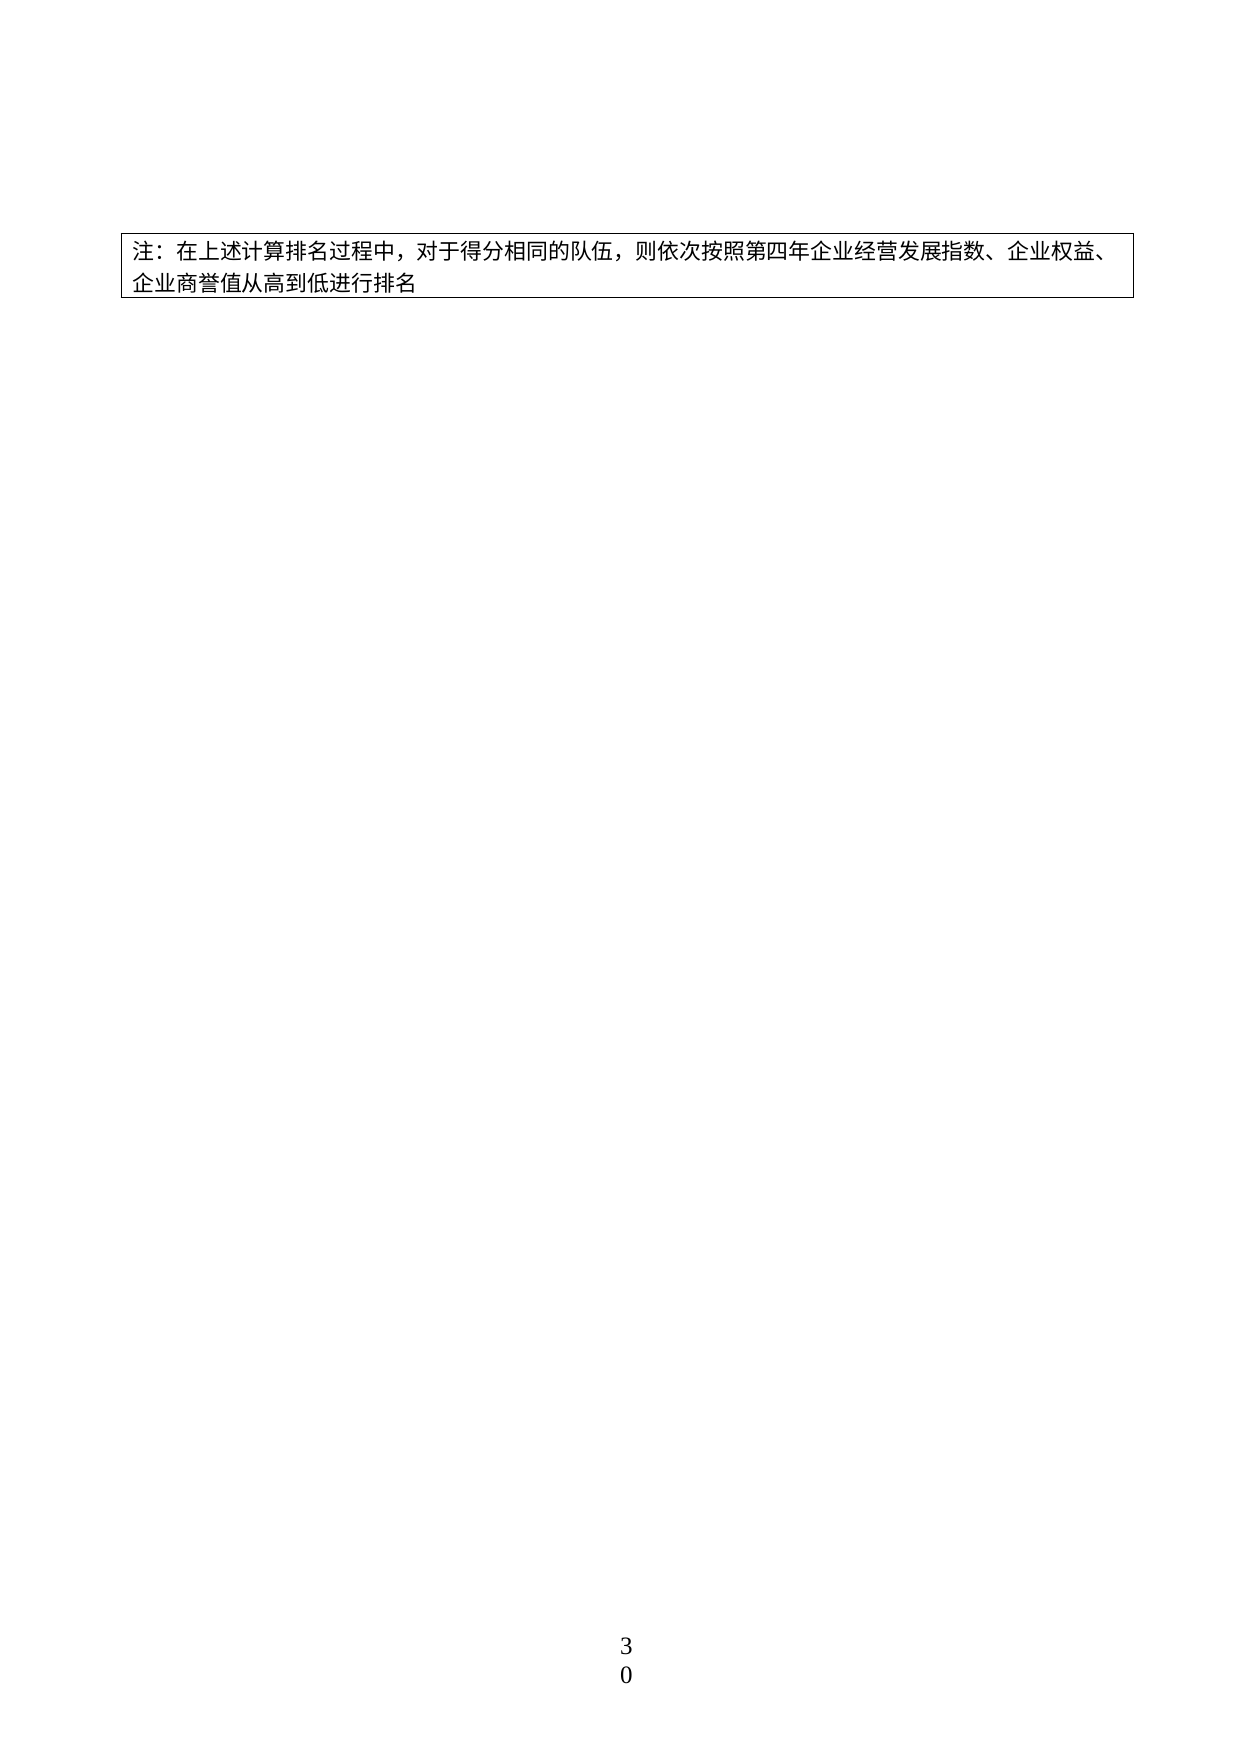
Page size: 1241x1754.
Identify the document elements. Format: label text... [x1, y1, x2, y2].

table_cell 注：在上述计算排名过程中，对于得分相同的队伍，则依次按照第四年企业经营发展指数、企业权益、企业商誉值从高到低进行排名 [122, 234, 1133, 297]
